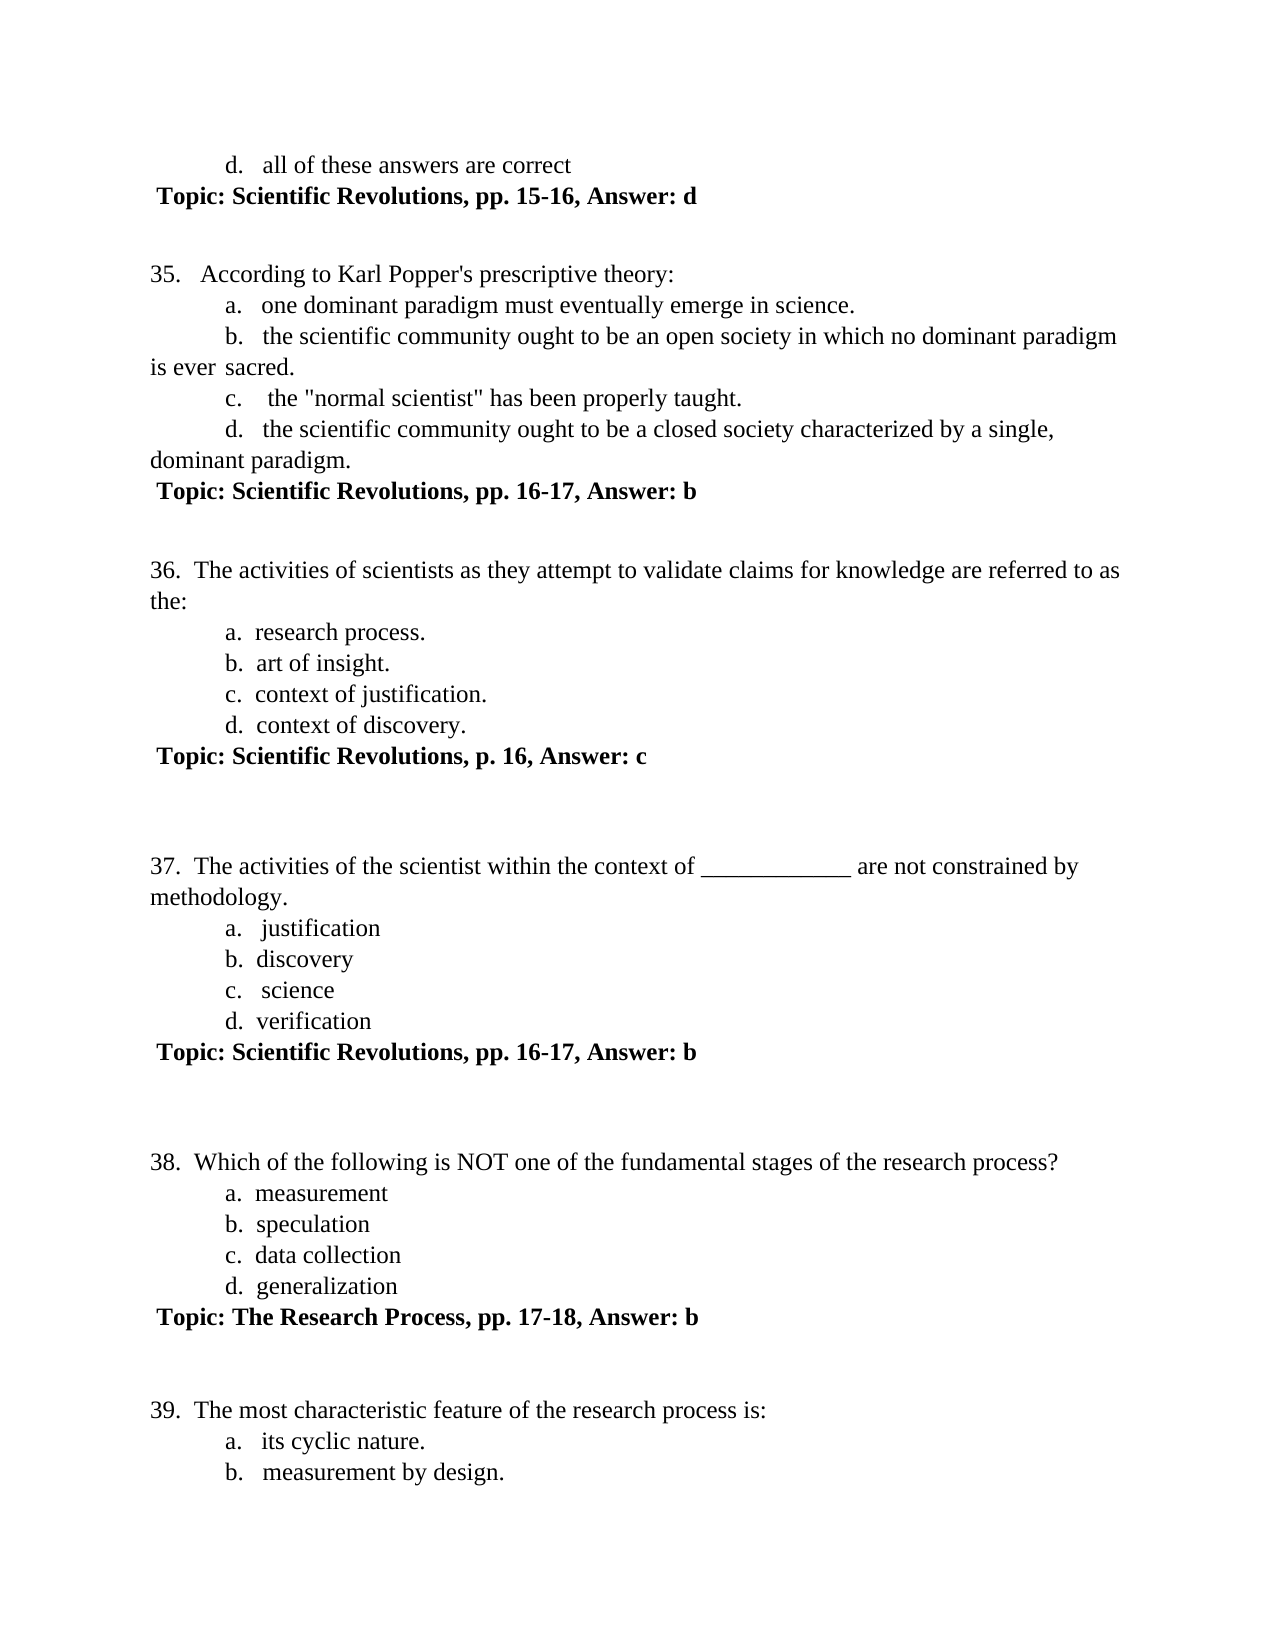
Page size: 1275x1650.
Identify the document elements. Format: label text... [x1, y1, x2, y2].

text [150, 1116, 1125, 1486]
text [150, 150, 1125, 240]
text 35. According to Karl Popper's prescriptive theory: a. one dominant paradigm must eventually emerge in science. b. the scientific community ought to be an open society in which no dominant paradigm is ever sacred. c. the "normal scientist" has been properly taught. d. the scientific community ought to be a closed society characterized by a single, dominant paradigm. Topic: Scientific Revolutions, pp. 16-17, Answer: b [150, 259, 1125, 536]
text 37. The activities of the scientist within the context of ____________ are not constrained by methodology. a. justification b. discovery c. science d. verification Topic: Scientific Revolutions, pp. 16-17, Answer: b [150, 820, 1125, 1097]
text 36. The activities of scientists as they attempt to validate claims for knowledge are referred to as the: a. research process. b. art of insight. c. context of justification. d. context of discovery. Topic: Scientific Revolutions, p. 16, Answer: c [150, 555, 1125, 801]
